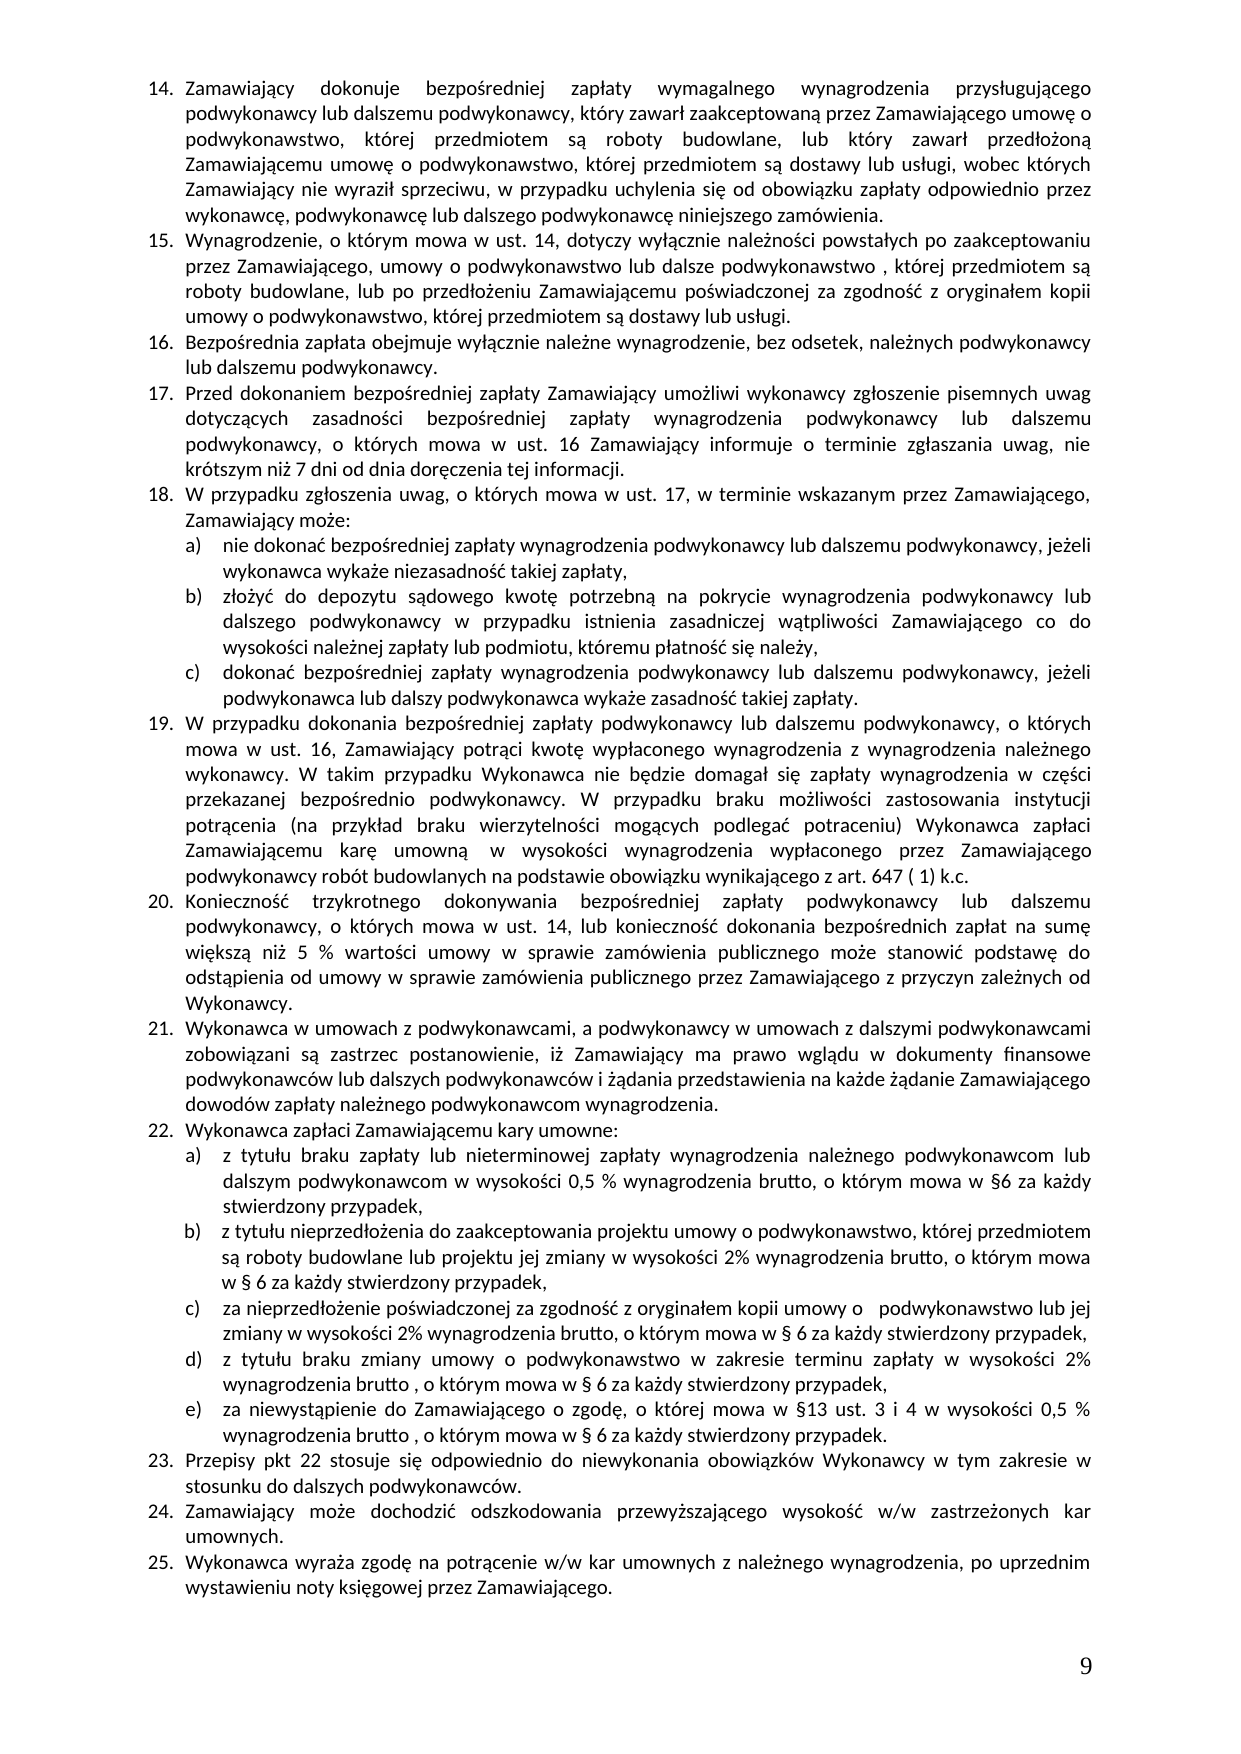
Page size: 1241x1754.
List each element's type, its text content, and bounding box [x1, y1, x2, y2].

list z tytułu braku zapłaty lub nieterminowej zapłaty wynagrodzenia należnego podwykonawcom lub dalszym podwykonawcom w wysokości 0,5 % wynagrodzenia brutto, o którym mowa w §6 za każdy stwierdzony przypadek, [185, 1142, 1092, 1219]
list za niewystąpienie do Zamawiającego o zgodę, o której mowa w §13 ust. 3 i 4 w wysokości 0,5 % wynagrodzenia brutto , o którym mowa w § 6 za każdy stwierdzony przypadek. [185, 1397, 1092, 1447]
list Zamawiający dokonuje bezpośredniej zapłaty wymagalnego wynagrodzenia przysługującego podwykonawcy lub dalszemu podwykonawcy, który zawarł zaakceptowaną przez Zamawiającego umowę o podwykonawstwo, której przedmiotem są roboty budowlane, lub który zawarł przedłożoną Zamawiającemu umowę o podwykonawstwo, której przedmiotem są dostawy lub usługi, wobec których Zamawiający nie wyraził sprzeciwu, w przypadku uchylenia się od obowiązku zapłaty odpowiednio przez wykonawcę, podwykonawcę lub dalszego podwykonawcę niniejszego zamówienia. [148, 75, 1092, 227]
list złożyć do depozytu sądowego kwotę potrzebną na pokrycie wynagrodzenia podwykonawcy lub dalszego podwykonawcy w przypadku istnienia zasadniczej wątpliwości Zamawiającego co do wysokości należnej zapłaty lub podmiotu, któremu płatność się należy, [185, 583, 1092, 659]
list z tytułu nieprzedłożenia do zaakceptowania projektu umowy o podwykonawstwo, której przedmiotem są roboty budowlane lub projektu jej zmiany w wysokości 2% wynagrodzenia brutto, o którym mowa w § 6 za każdy stwierdzony przypadek, [184, 1219, 1092, 1295]
list Wykonawca zapłaci Zamawiającemu kary umowne: [148, 1117, 1092, 1142]
list Wynagrodzenie, o którym mowa w ust. 14, dotyczy wyłącznie należności powstałych po zaakceptowaniu przez Zamawiającego, umowy o podwykonawstwo lub dalsze podwykonawstwo , której przedmiotem są roboty budowlane, lub po przedłożeniu Zamawiającemu poświadczonej za zgodność z oryginałem kopii umowy o podwykonawstwo, której przedmiotem są dostawy lub usługi. [148, 227, 1092, 329]
list za nieprzedłożenie poświadczonej za zgodność z oryginałem kopii umowy o podwykonawstwo lub jej zmiany w wysokości 2% wynagrodzenia brutto, o którym mowa w § 6 za każdy stwierdzony przypadek, [185, 1295, 1092, 1346]
list Wykonawca w umowach z podwykonawcami, a podwykonawcy w umowach z dalszymi podwykonawcami zobowiązani są zastrzec postanowienie, iż Zamawiający ma prawo wglądu w dokumenty finansowe podwykonawców lub dalszych podwykonawców i żądania przedstawienia na każde żądanie Zamawiającego dowodów zapłaty należnego podwykonawcom wynagrodzenia. [148, 1015, 1092, 1117]
list W przypadku zgłoszenia uwag, o których mowa w ust. 17, w terminie wskazanym przez Zamawiającego, Zamawiający może: [148, 482, 1092, 532]
list Przed dokonaniem bezpośredniej zapłaty Zamawiający umożliwi wykonawcy zgłoszenie pisemnych uwag dotyczących zasadności bezpośredniej zapłaty wynagrodzenia podwykonawcy lub dalszemu podwykonawcy, o których mowa w ust. 16 Zamawiający informuje o terminie zgłaszania uwag, nie krótszym niż 7 dni od dnia doręczenia tej informacji. [148, 380, 1092, 482]
list z tytułu braku zmiany umowy o podwykonawstwo w zakresie terminu zapłaty w wysokości 2% wynagrodzenia brutto , o którym mowa w § 6 za każdy stwierdzony przypadek, [185, 1346, 1092, 1397]
list Przepisy pkt 22 stosuje się odpowiednio do niewykonania obowiązków Wykonawcy w tym zakresie w stosunku do dalszych podwykonawców. [148, 1447, 1092, 1498]
list dokonać bezpośredniej zapłaty wynagrodzenia podwykonawcy lub dalszemu podwykonawcy, jeżeli podwykonawca lub dalszy podwykonawca wykaże zasadność takiej zapłaty. [185, 659, 1092, 710]
list Zamawiający może dochodzić odszkodowania przewyższającego wysokość w/w zastrzeżonych kar umownych. [148, 1498, 1092, 1549]
list W przypadku dokonania bezpośredniej zapłaty podwykonawcy lub dalszemu podwykonawcy, o których mowa w ust. 16, Zamawiający potrąci kwotę wypłaconego wynagrodzenia z wynagrodzenia należnego wykonawcy. W takim przypadku Wykonawca nie będzie domagał się zapłaty wynagrodzenia w części przekazanej bezpośrednio podwykonawcy. W przypadku braku możliwości zastosowania instytucji potrącenia (na przykład braku wierzytelności mogących podlegać potraceniu) Wykonawca zapłaci Zamawiającemu karę umowną w wysokości wynagrodzenia wypłaconego przez Zamawiającego podwykonawcy robót budowlanych na podstawie obowiązku wynikającego z art. 647 ( 1) k.c. [148, 710, 1092, 888]
list Wykonawca wyraża zgodę na potrącenie w/w kar umownych z należnego wynagrodzenia, po uprzednim wystawieniu noty księgowej przez Zamawiającego. [148, 1549, 1092, 1600]
list Bezpośrednia zapłata obejmuje wyłącznie należne wynagrodzenie, bez odsetek, należnych podwykonawcy lub dalszemu podwykonawcy. [148, 329, 1092, 380]
list nie dokonać bezpośredniej zapłaty wynagrodzenia podwykonawcy lub dalszemu podwykonawcy, jeżeli wykonawca wykaże niezasadność takiej zapłaty, [185, 532, 1092, 583]
list Konieczność trzykrotnego dokonywania bezpośredniej zapłaty podwykonawcy lub dalszemu podwykonawcy, o których mowa w ust. 14, lub konieczność dokonania bezpośrednich zapłat na sumę większą niż 5 % wartości umowy w sprawie zamówienia publicznego może stanowić podstawę do odstąpienia od umowy w sprawie zamówienia publicznego przez Zamawiającego z przyczyn zależnych od Wykonawcy. [148, 888, 1092, 1015]
